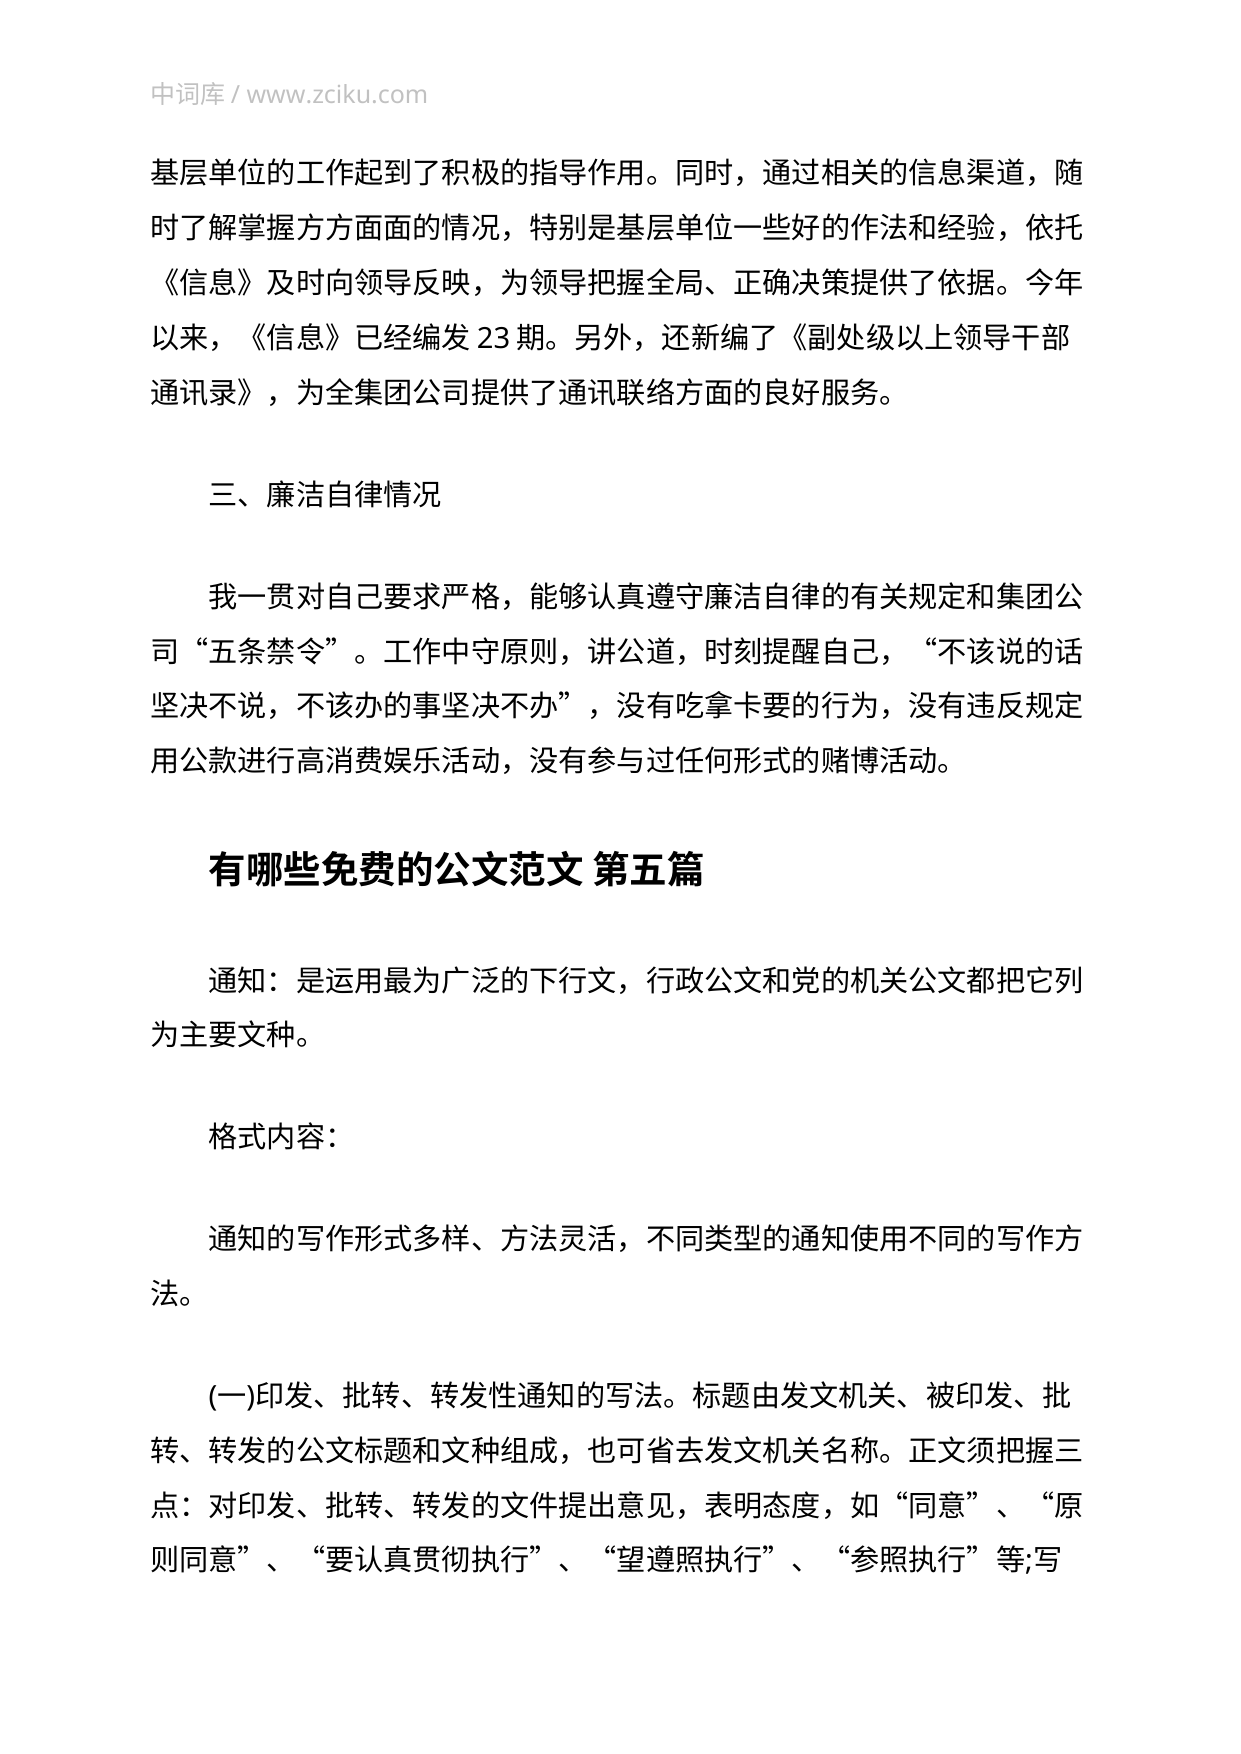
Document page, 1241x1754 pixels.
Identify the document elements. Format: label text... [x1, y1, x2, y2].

text 有哪些免费的公文范文 第五篇 [150, 840, 1090, 894]
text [150, 1372, 1090, 1579]
text 我一贯对自己要求严格，能够认真遵守廉洁自律的有关规定和集团公司“五条禁令”。工作中守原则，讲公道，时刻提醒自己，“不该说的话坚决不说，不该办的事坚决不办”，没有吃拿卡要的行为，没有违反规定用公款进行高消费娱乐活动，没有参与过任何形式的赌博活动。 [150, 573, 1090, 780]
text 三、廉洁自律情况 [150, 471, 1090, 514]
text 通知：是运用最为广泛的下行文，行政公文和党的机关公文都把它列为主要文种。 [150, 957, 1090, 1054]
text 格式内容： [150, 1114, 1090, 1156]
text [150, 150, 1090, 412]
text 通知的写作形式多样、方法灵活，不同类型的通知使用不同的写作方法。 [150, 1216, 1090, 1313]
